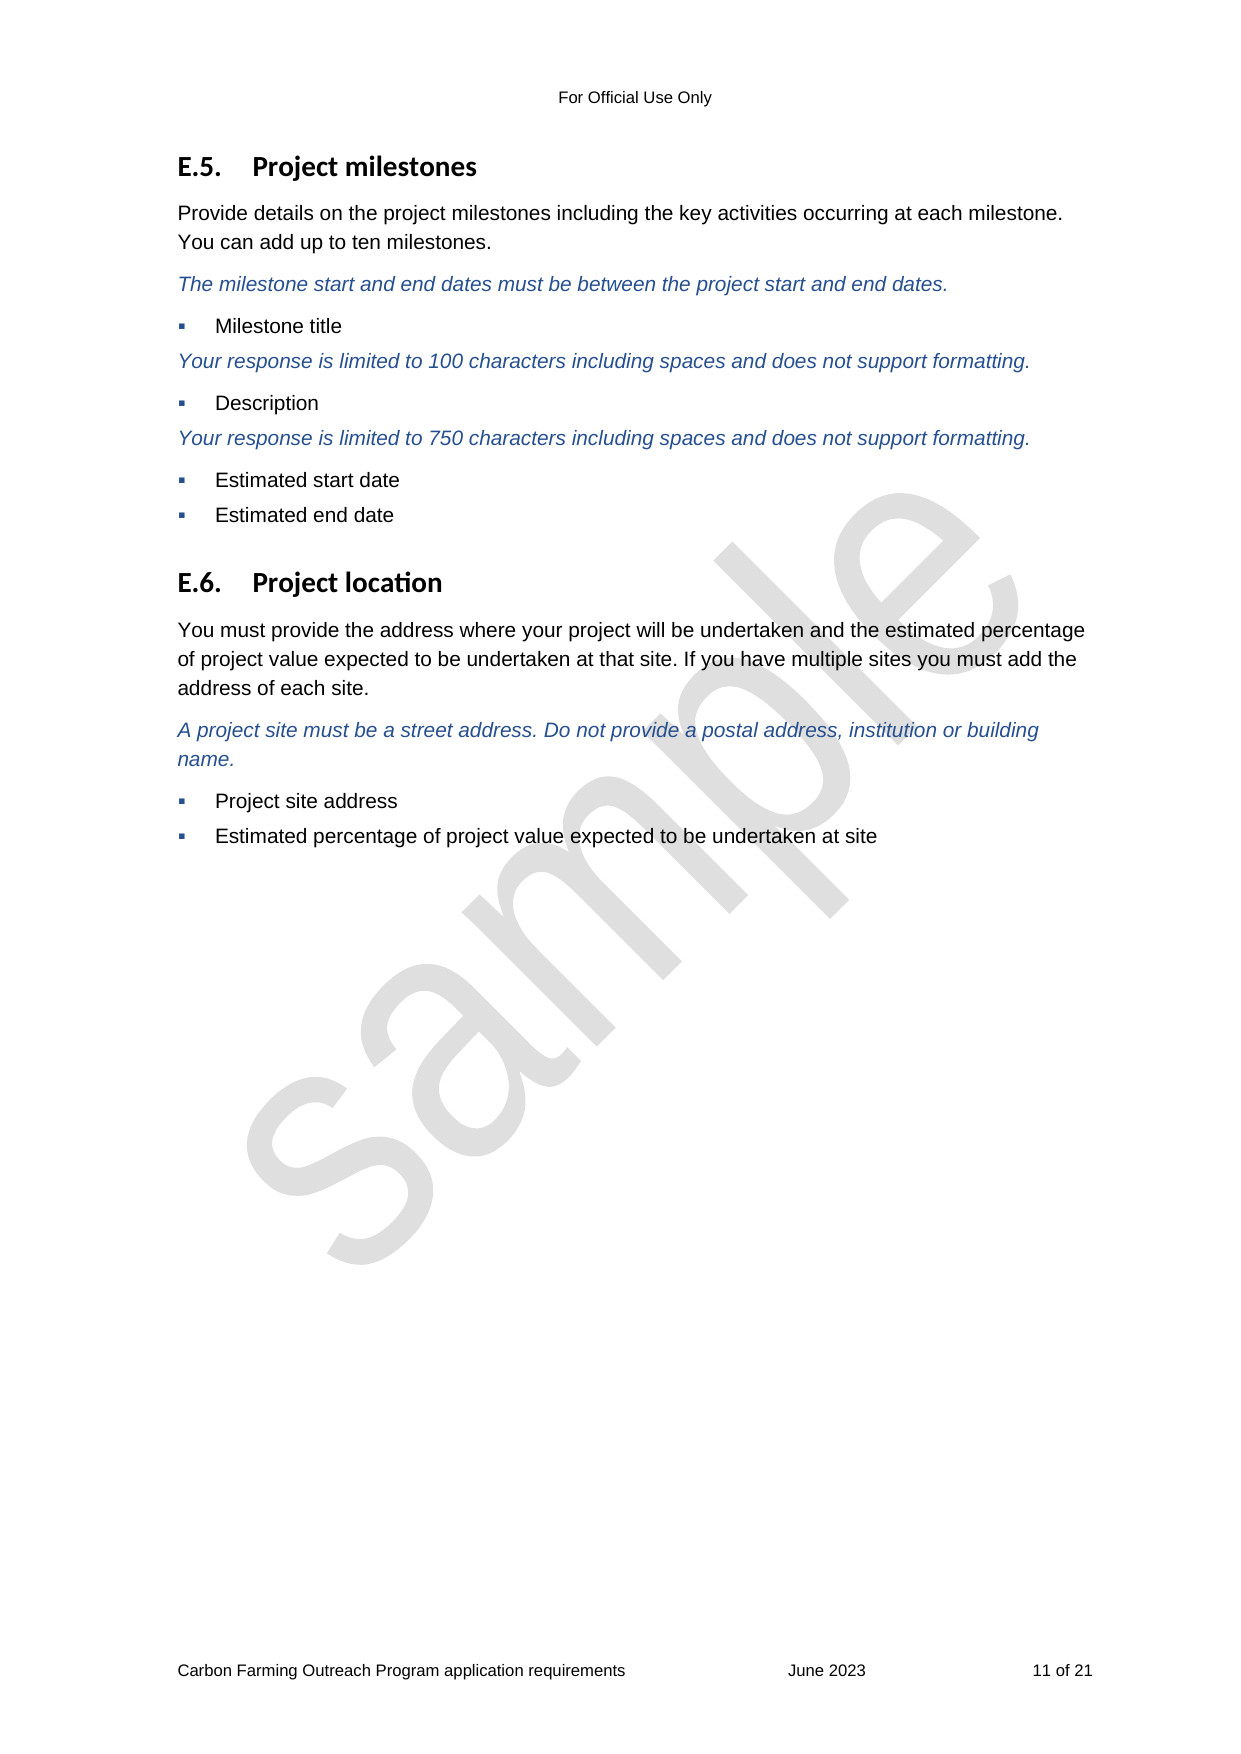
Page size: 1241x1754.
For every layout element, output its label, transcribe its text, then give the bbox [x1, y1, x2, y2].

text Your response is limited to 100 characters including spaces and does not support formatting. [177, 344, 1092, 373]
text You must provide the address where your project will be undertaken and the estimated percentage of project value expected to be undertaken at that site. If you have multiple sites you must add the address of each site. [177, 613, 1092, 700]
text The milestone start and end dates must be between the project start and end dates. [177, 267, 1092, 296]
list Estimated percentage of project value expected to be undertaken at site [177, 819, 1092, 848]
list Estimated start date [177, 462, 1092, 492]
text A project site must be a street address. Do not provide a postal address, institution or building name. [177, 713, 1092, 771]
text Provide details on the project milestones including the key activities occurring at each milestone. You can add up to ten milestones. [177, 196, 1092, 254]
list Project site address [177, 783, 1092, 813]
text Your response is limited to 750 characters including spaces and does not support formatting. [177, 421, 1092, 450]
list Estimated end date [177, 498, 1092, 527]
subtitle Project milestones [177, 148, 1092, 183]
subtitle Project location [177, 564, 1092, 600]
list Description [177, 385, 1092, 414]
list Milestone title [177, 308, 1092, 337]
